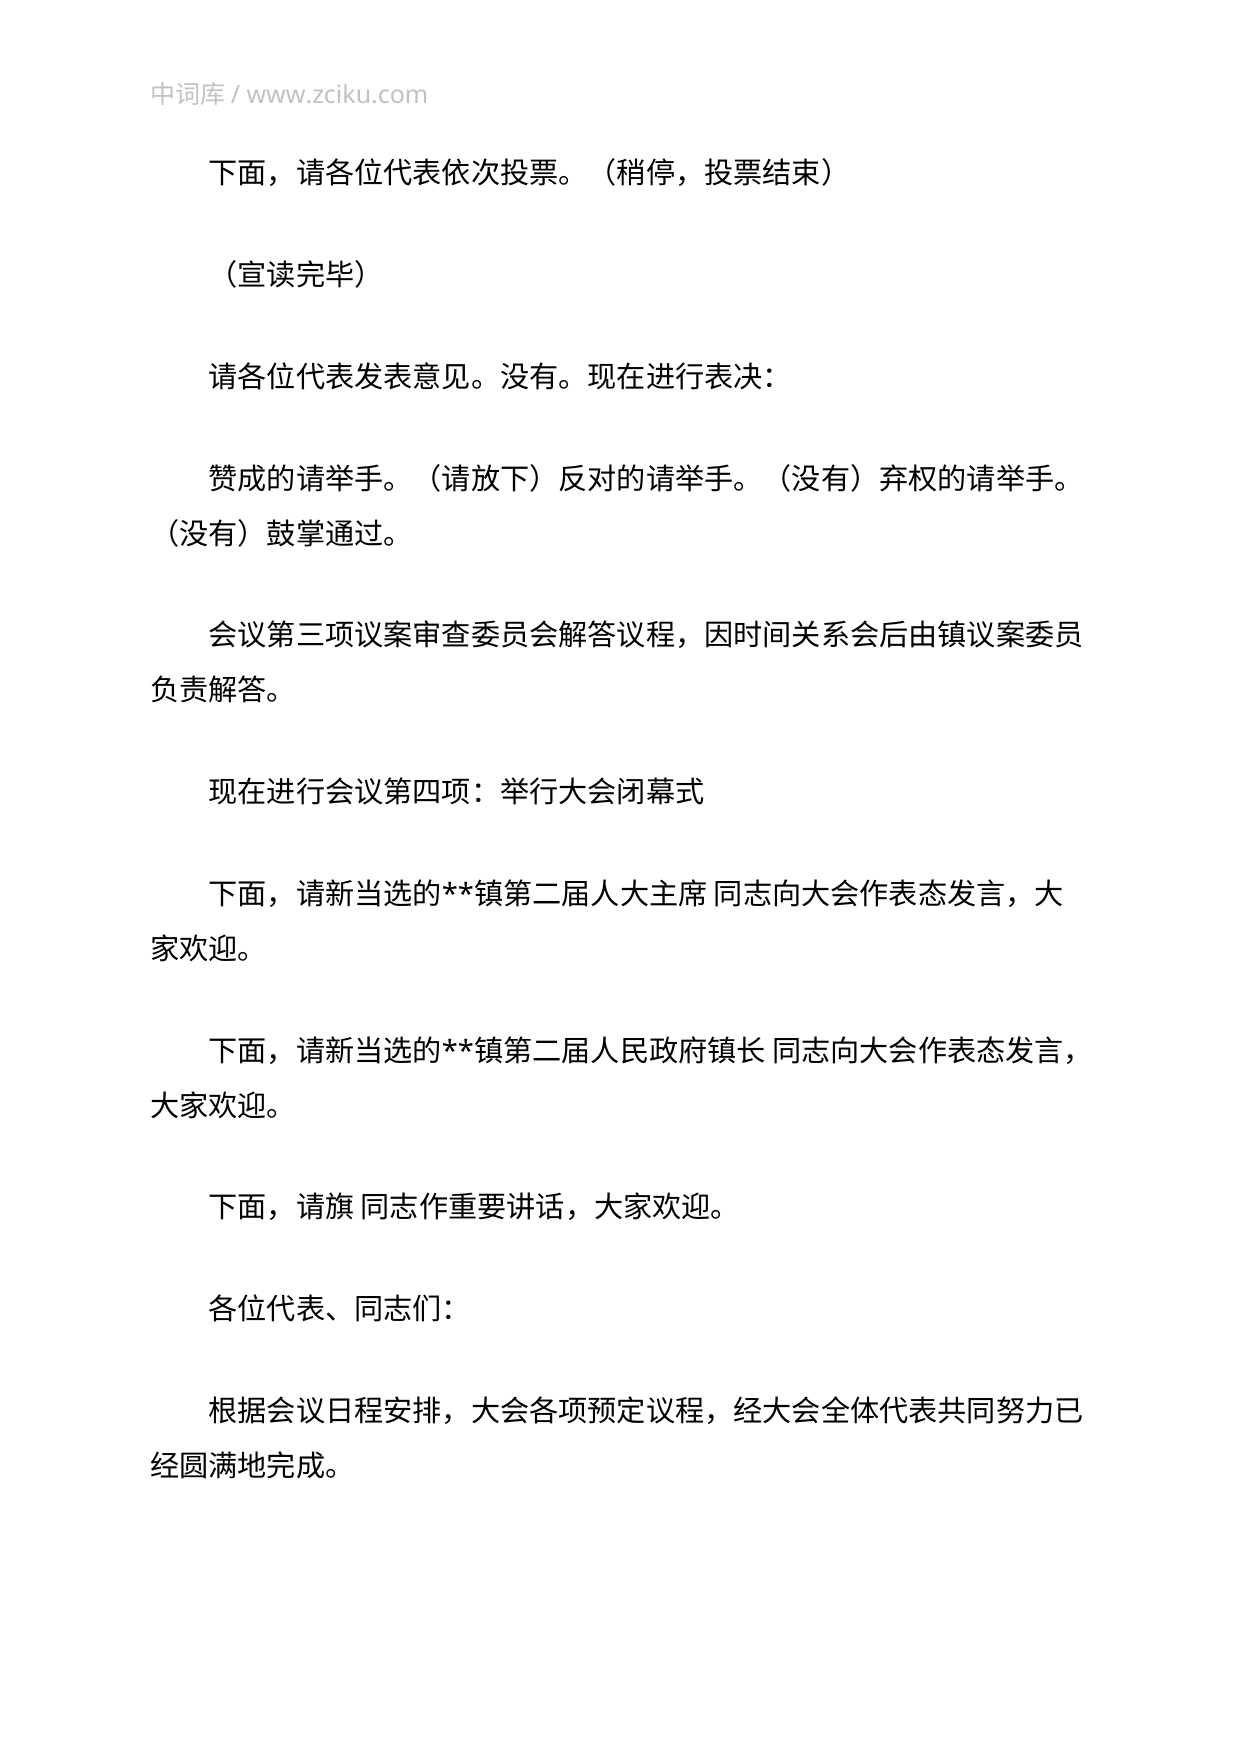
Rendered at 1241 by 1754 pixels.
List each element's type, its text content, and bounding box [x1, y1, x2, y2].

text 请各位代表发表意见。没有。现在进行表决： [150, 353, 1090, 396]
text 下面，请新当选的**镇第二届人民政府镇长 同志向大会作表态发言，大家欢迎。 [150, 1027, 1090, 1124]
text 会议第三项议案审查委员会解答议程，因时间关系会后由镇议案委员负责解答。 [150, 612, 1090, 709]
text 根据会议日程安排，大会各项预定议程，经大会全体代表共同努力已经圆满地完成。 [150, 1387, 1090, 1485]
text 下面，请新当选的**镇第二届人大主席 同志向大会作表态发言，大家欢迎。 [150, 870, 1090, 968]
text 现在进行会议第四项：举行大会闭幕式 [150, 769, 1090, 811]
text 下面，请旗 同志作重要讲话，大家欢迎。 [150, 1184, 1090, 1226]
text 赞成的请举手。（请放下）反对的请举手。（没有）弃权的请举手。（没有）鼓掌通过。 [150, 455, 1090, 552]
text 各位代表、同志们： [150, 1286, 1090, 1328]
text 下面，请各位代表依次投票。（稍停，投票结束） [150, 150, 1090, 192]
text （宣读完毕） [150, 252, 1090, 294]
